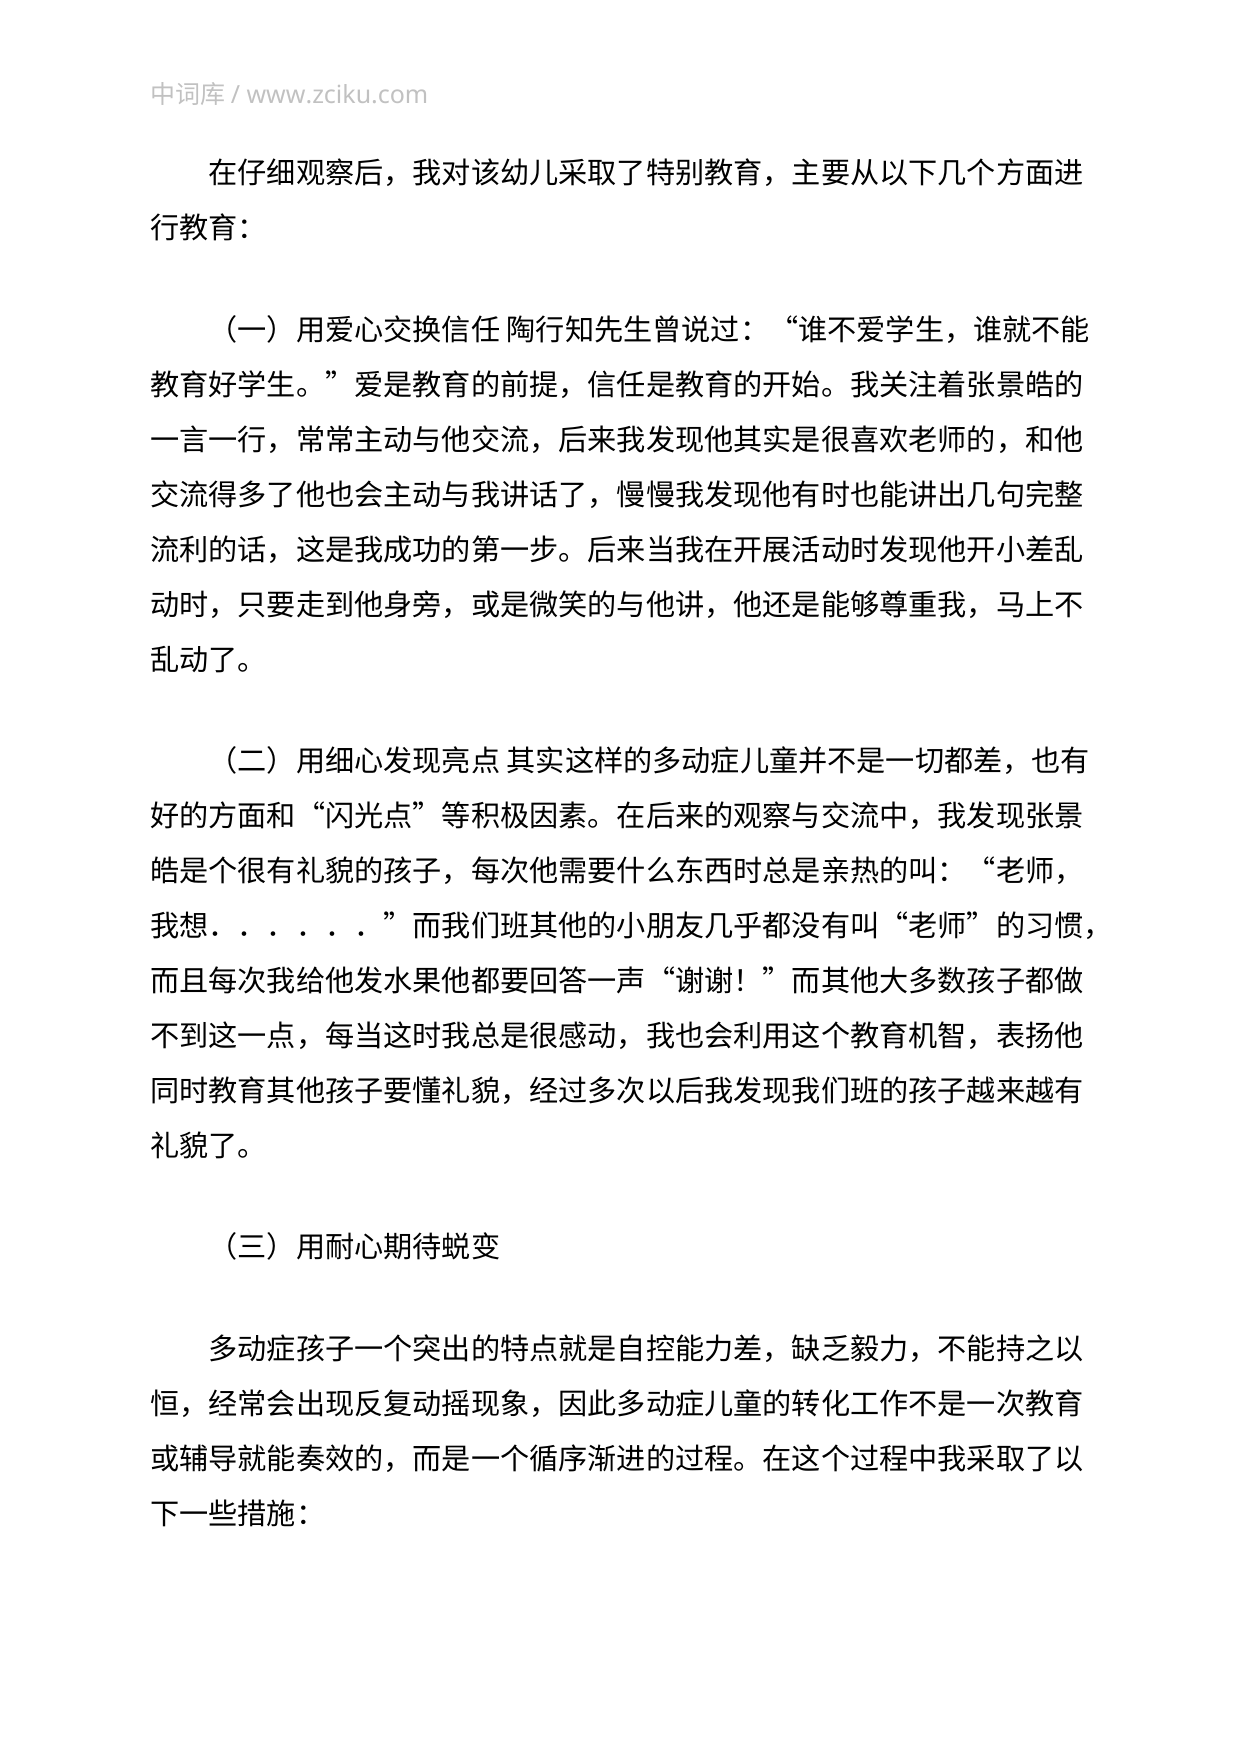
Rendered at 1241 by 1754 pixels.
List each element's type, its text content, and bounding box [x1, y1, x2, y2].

text 在仔细观察后，我对该幼儿采取了特别教育，主要从以下几个方面进行教育： [150, 150, 1090, 247]
text （一）用爱心交换信任 陶行知先生曾说过：“谁不爱学生，谁就不能教育好学生。”爱是教育的前提，信任是教育的开始。我关注着张景皓的一言一行，常常主动与他交流，后来我发现他其实是很喜欢老师的，和他交流得多了他也会主动与我讲话了，慢慢我发现他有时也能讲出几句完整流利的话，这是我成功的第一步。后来当我在开展活动时发现他开小差乱动时，只要走到他身旁，或是微笑的与他讲，他还是能够尊重我，马上不乱动了。 [150, 307, 1090, 678]
text （三）用耐心期待蜕变 [150, 1224, 1090, 1266]
text （二）用细心发现亮点 其实这样的多动症儿童并不是一切都差，也有好的方面和“闪光点”等积极因素。在后来的观察与交流中，我发现张景皓是个很有礼貌的孩子，每次他需要什么东西时总是亲热的叫：“老师，我想．．．．．．”而我们班其他的小朋友几乎都没有叫“老师”的习惯，而且每次我给他发水果他都要回答一声“谢谢！”而其他大多数孩子都做不到这一点，每当这时我总是很感动，我也会利用这个教育机智，表扬他同时教育其他孩子要懂礼貌，经过多次以后我发现我们班的孩子越来越有礼貌了。 [150, 738, 1090, 1164]
text 多动症孩子一个突出的特点就是自控能力差，缺乏毅力，不能持之以恒，经常会出现反复动摇现象，因此多动症儿童的转化工作不是一次教育或辅导就能奏效的，而是一个循序渐进的过程。在这个过程中我采取了以下一些措施： [150, 1326, 1090, 1533]
